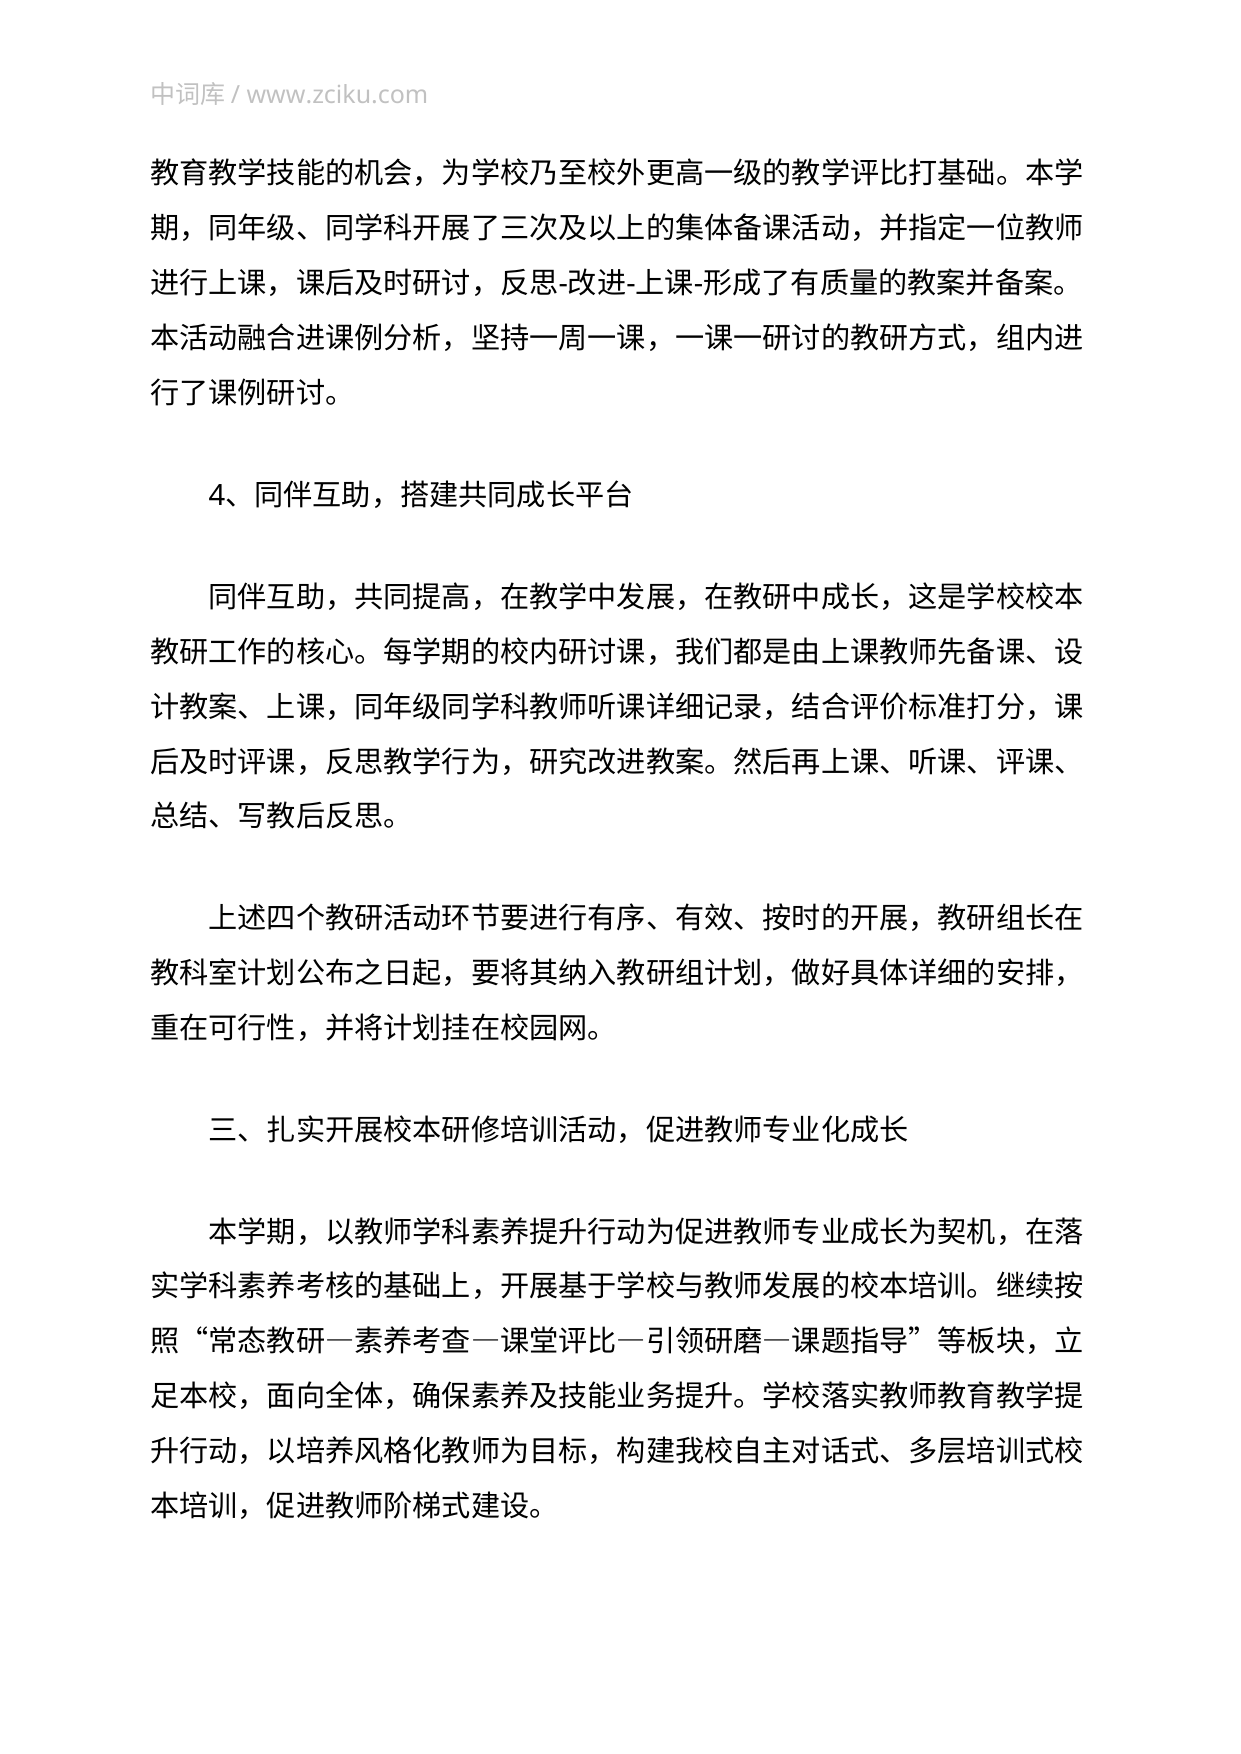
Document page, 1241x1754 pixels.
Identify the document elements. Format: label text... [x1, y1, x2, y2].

text 同伴互助，共同提高，在教学中发展，在教研中成长，这是学校校本教研工作的核心。每学期的校内研讨课，我们都是由上课教师先备课、设计教案、上课，同年级同学科教师听课详细记录，结合评价标准打分，课后及时评课，反思教学行为，研究改进教案。然后再上课、听课、评课、总结、写教后反思。 [150, 573, 1090, 835]
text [150, 150, 1090, 412]
text 4、同伴互助，搭建共同成长平台 [150, 471, 1090, 514]
text 本学期，以教师学科素养提升行动为促进教师专业成长为契机，在落实学科素养考核的基础上，开展基于学校与教师发展的校本培训。继续按照“常态教研—素养考查—课堂评比—引领研磨—课题指导”等板块，立足本校，面向全体，确保素养及技能业务提升。学校落实教师教育教学提升行动，以培养风格化教师为目标，构建我校自主对话式、多层培训式校本培训，促进教师阶梯式建设。 [150, 1208, 1090, 1525]
text 三、扎实开展校本研修培训活动，促进教师专业化成长 [150, 1106, 1090, 1149]
text 上述四个教研活动环节要进行有序、有效、按时的开展，教研组长在教科室计划公布之日起，要将其纳入教研组计划，做好具体详细的安排，重在可行性，并将计划挂在校园网。 [150, 895, 1090, 1047]
